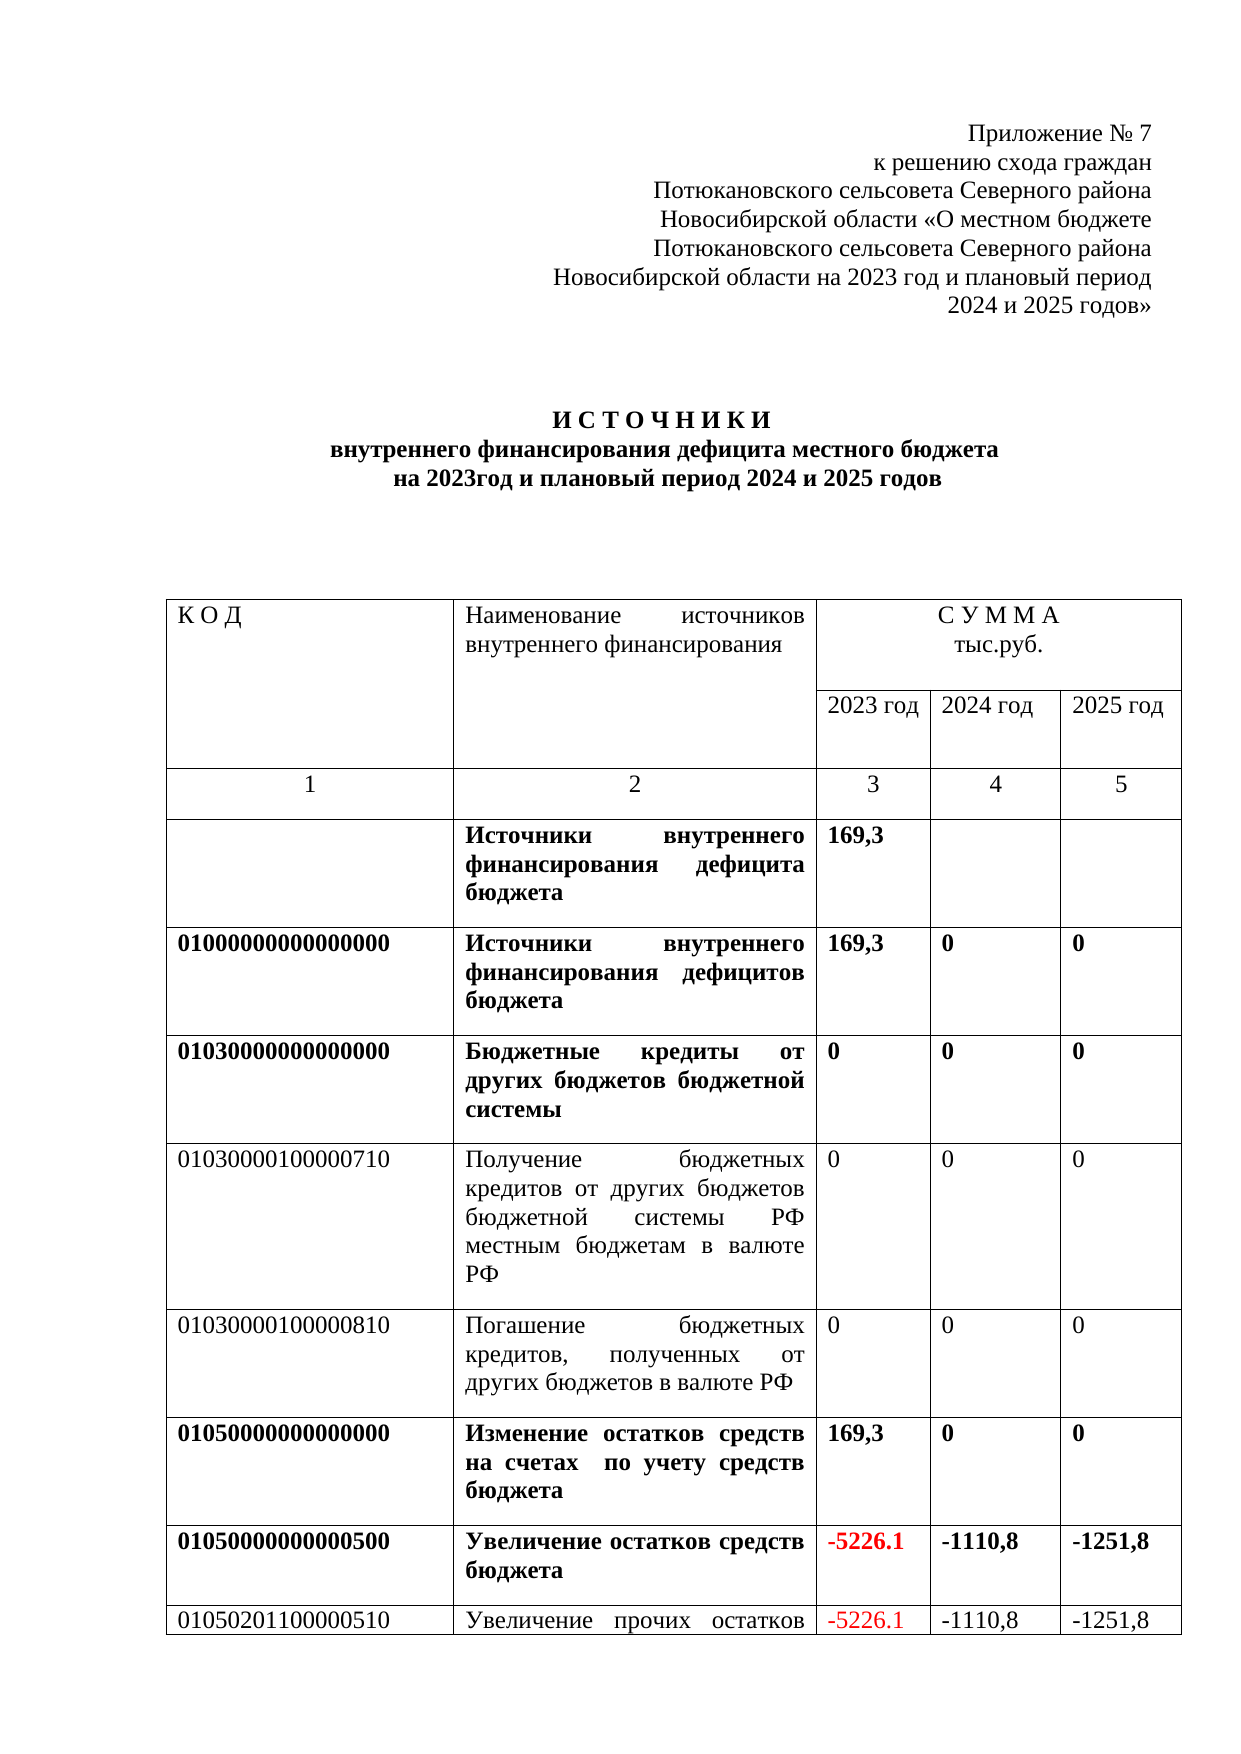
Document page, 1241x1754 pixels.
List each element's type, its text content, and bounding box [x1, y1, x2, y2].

table_cell 0 [1061, 1310, 1181, 1417]
table_cell 169,3 [817, 1418, 930, 1525]
table_cell 169,3 [817, 928, 930, 1035]
table_cell -5226.1 [817, 1606, 930, 1634]
text Новосибирской области «О местном бюджете [177, 204, 1152, 233]
table_cell 01050000000000500 [167, 1526, 453, 1604]
text к решению схода граждан [177, 147, 1152, 176]
table_cell 0 [817, 1144, 930, 1309]
text 2024 и 2025 годов» [177, 291, 1152, 319]
table_cell -1110,8 [931, 1526, 1060, 1604]
table_cell 0 [817, 1036, 930, 1143]
table_cell 01030000100000810 [167, 1310, 453, 1417]
table_cell Изменение остатков средств на счетах по учету средств бюджета [454, 1418, 816, 1525]
table_cell 01000000000000000 [167, 928, 453, 1035]
table_cell 0 [1061, 1036, 1181, 1143]
table_cell 0 [1061, 928, 1181, 1035]
table_cell 2 [454, 769, 816, 819]
text Потюкановского сельсовета Северного района [177, 233, 1152, 262]
table_header К О Д [167, 600, 453, 768]
table_cell 1 [167, 769, 453, 819]
text Новосибирской области на 2023 год и плановый период [177, 262, 1152, 291]
table_cell 0 [931, 1036, 1060, 1143]
text Потюкановского сельсовета Северного района [177, 176, 1152, 204]
table_header Наименование источников внутреннего финансирования [454, 600, 816, 768]
text Приложение № 7 [177, 118, 1152, 147]
table_cell Источники внутреннего финансирования дефицитов бюджета [454, 928, 816, 1035]
table_cell 0 [931, 1310, 1060, 1417]
table_cell 0 [931, 928, 1060, 1035]
table_cell Увеличение остатков средств бюджета [454, 1526, 816, 1604]
text на 2023год и плановый период 2024 и 2025 годов [177, 463, 1152, 492]
table_cell 0 [817, 1310, 930, 1417]
table_cell 0 [1061, 1144, 1181, 1309]
table_cell 01030000000000000 [167, 1036, 453, 1143]
table_cell -1110,8 [931, 1606, 1060, 1634]
table_cell 01050000000000000 [167, 1418, 453, 1525]
table_cell 169,3 [817, 820, 930, 927]
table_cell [454, 1606, 816, 1634]
table_cell Погашение бюджетных кредитов, полученных от других бюджетов в валюте РФ [454, 1310, 816, 1417]
table_cell 2025 год [1061, 691, 1181, 768]
table_cell -1251,8 [1061, 1526, 1181, 1604]
table_cell Бюджетные кредиты от других бюджетов бюджетной системы [454, 1036, 816, 1143]
table_cell 5 [1061, 769, 1181, 819]
table_header С У М М А тыс.руб. [817, 600, 1181, 689]
text внутреннего финансирования дефицита местного бюджета [177, 434, 1152, 463]
table_cell Получение бюджетных кредитов от других бюджетов бюджетной системы РФ местным бюджетам в валюте РФ [454, 1144, 816, 1309]
table_cell -5226.1 [817, 1526, 930, 1604]
table_cell Источники внутреннего финансирования дефицита бюджета [454, 820, 816, 927]
table_cell 4 [931, 769, 1060, 819]
table_cell 0 [931, 1418, 1060, 1525]
table_cell 0 [931, 1144, 1060, 1309]
table_cell 2024 год [931, 691, 1060, 768]
table_cell -1251,8 [1061, 1606, 1181, 1634]
table_cell 01050201100000510 [167, 1606, 453, 1634]
table_cell 2023 год [817, 691, 930, 768]
table_cell 01030000100000710 [167, 1144, 453, 1309]
table_cell [1061, 820, 1181, 927]
table_cell [931, 820, 1060, 927]
table_cell [167, 820, 453, 927]
table_cell 0 [1061, 1418, 1181, 1525]
table_cell 3 [817, 769, 930, 819]
text И С Т О Ч Н И К И [177, 406, 1152, 434]
